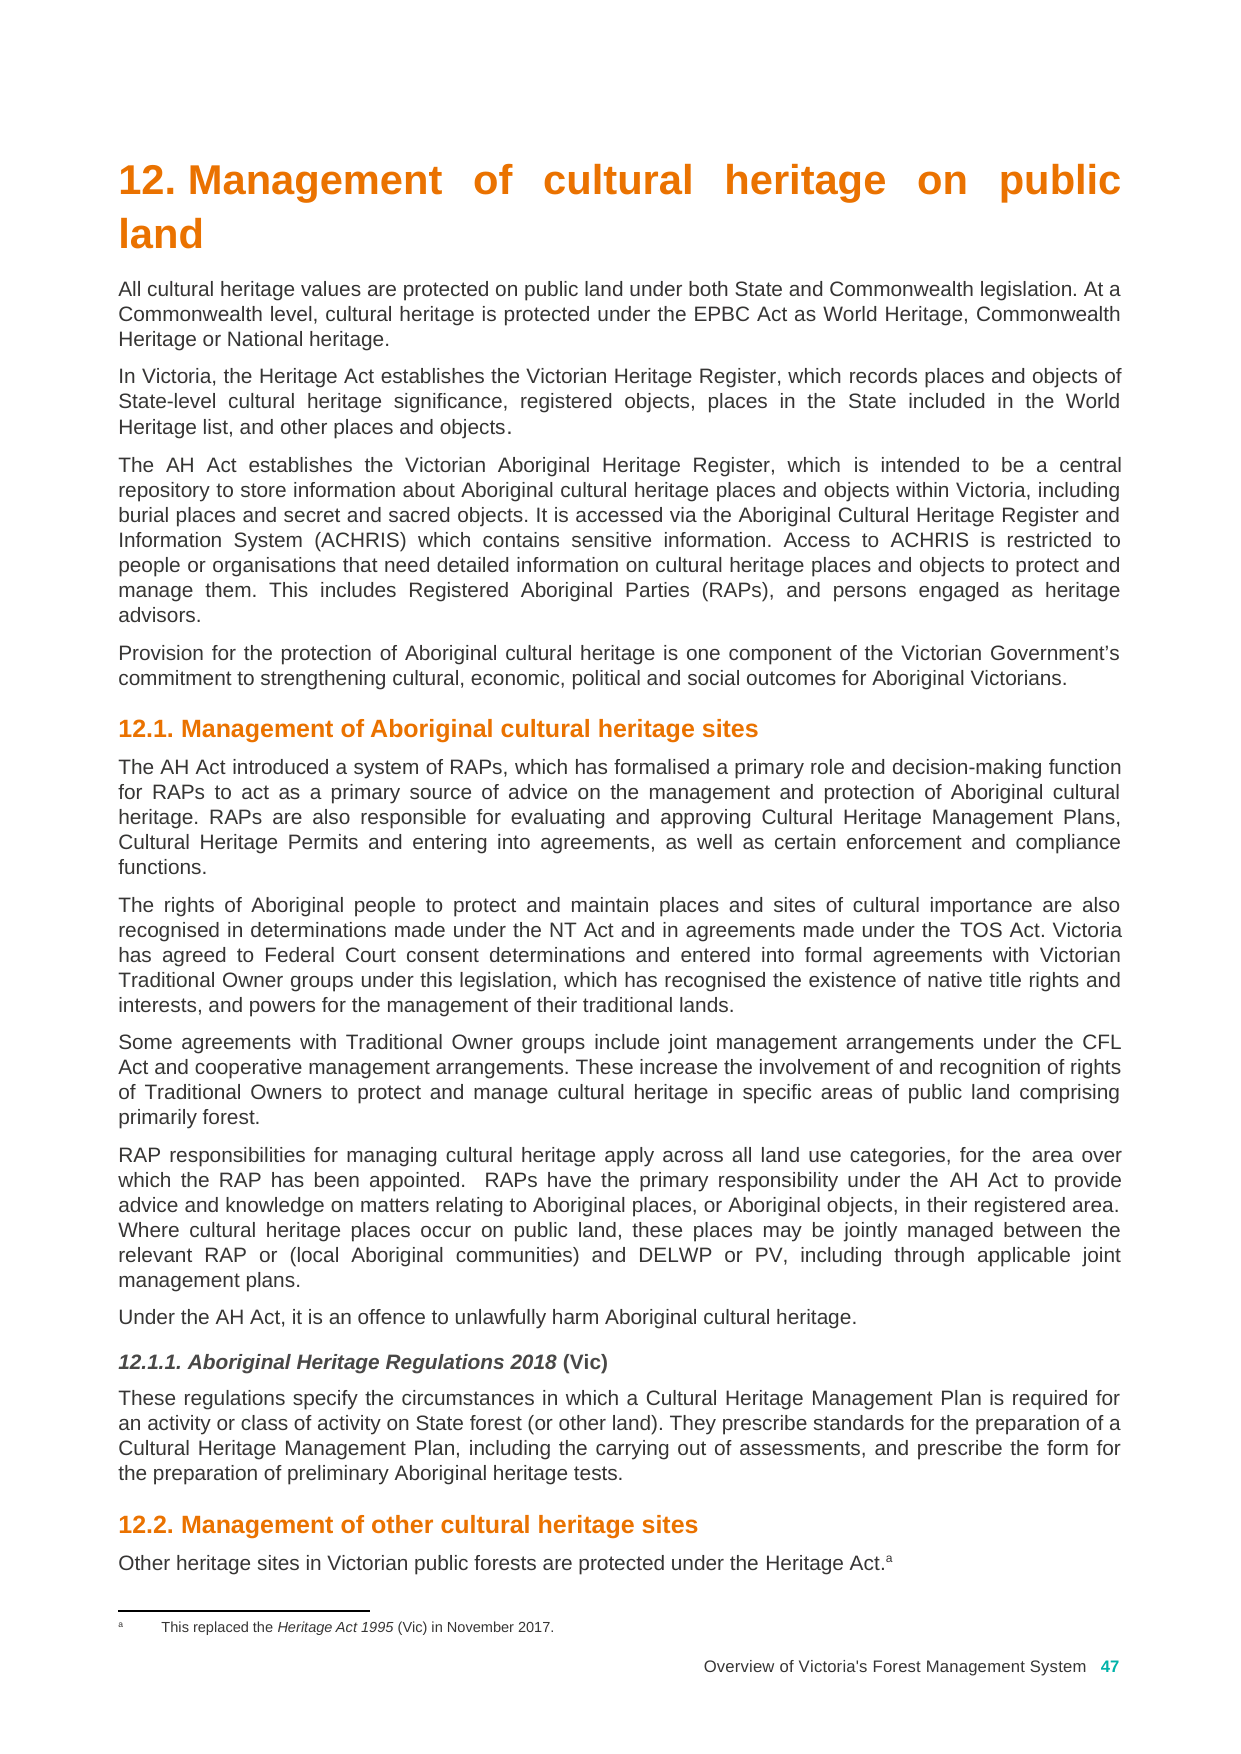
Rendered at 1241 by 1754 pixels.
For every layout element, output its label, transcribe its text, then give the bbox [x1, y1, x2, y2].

text In Victoria, the Heritage Act establishes the Victorian Heritage Register, which records places and objects of State-level cultural heritage significance, registered objects, places in the State included in the World Heritage list, and other places and objects. [118, 363, 1122, 439]
text The rights of Aboriginal people to protect and maintain places and sites of cultural importance are also recognised in determinations made under the NT Act and in agreements made under the TOS Act. Victoria has agreed to Federal Court consent determinations and entered into formal agreements with Victorian Traditional Owner groups under this legislation, which has recognised the existence of native title rights and interests, and powers for the management of their traditional lands. [118, 891, 1122, 1016]
text Under the AH Act, it is an offence to unlawfully harm Aboriginal cultural heritage. [118, 1304, 1122, 1329]
subtitle Management of Aboriginal cultural heritage sites [118, 714, 1122, 743]
text These regulations specify the circumstances in which a Cultural Heritage Management Plan is required for an activity or class of activity on State forest (or other land). They prescribe standards for the preparation of a Cultural Heritage Management Plan, including the carrying out of assessments, and prescribe the form for the preparation of preliminary Aboriginal heritage tests. [118, 1385, 1122, 1485]
subtitle Management of cultural heritage on public land [118, 156, 1122, 257]
text RAP responsibilities for managing cultural heritage apply across all land use categories, for the area over which the RAP has been appointed. RAPs have the primary responsibility under the AH Act to provide advice and knowledge on matters relating to Aboriginal places, or Aboriginal objects, in their registered area. Where cultural heritage places occur on public land, these places may be jointly managed between the relevant RAP or (local Aboriginal communities) and DELWP or PV, including through applicable joint management plans. [118, 1141, 1122, 1291]
text Other heritage sites in Victorian public forests are protected under the Heritage Act. [118, 1550, 1122, 1575]
subtitle Aboriginal Heritage Regulations 2018 (Vic) [118, 1350, 1122, 1375]
text The AH Act establishes the Victorian Aboriginal Heritage Register, which is intended to be a central repository to store information about Aboriginal cultural heritage places and objects within Victoria, including burial places and secret and sacred objects. It is accessed via the Aboriginal Cultural Heritage Register and Information System (ACHRIS) which contains sensitive information. Access to ACHRIS is restricted to people or organisations that need detailed information on cultural heritage places and objects to protect and manage them. This includes Registered Aboriginal Parties (RAPs), and persons engaged as heritage advisors. [118, 452, 1122, 627]
text The AH Act introduced a system of RAPs, which has formalised a primary role and decision-making function for RAPs to act as a primary source of advice on the management and protection of Aboriginal cultural heritage. RAPs are also responsible for evaluating and approving Cultural Heritage Management Plans, Cultural Heritage Permits and entering into agreements, as well as certain enforcement and compliance functions. [118, 754, 1122, 879]
text All cultural heritage values are protected on public land under both State and Commonwealth legislation. At a Commonwealth level, cultural heritage is protected under the EPBC Act as World Heritage, Commonwealth Heritage or National heritage. [118, 275, 1122, 350]
subtitle Management of other cultural heritage sites [118, 1510, 1122, 1539]
text Provision for the protection of Aboriginal cultural heritage is one component of the Victorian Government’s commitment to strengthening cultural, economic, political and social outcomes for Aboriginal Victorians. [118, 639, 1122, 689]
text Some agreements with Traditional Owner groups include joint management arrangements under the CFL Act and cooperative management arrangements. These increase the involvement of and recognition of rights of Traditional Owners to protect and manage cultural heritage in specific areas of public land comprising primarily forest. [118, 1029, 1122, 1129]
